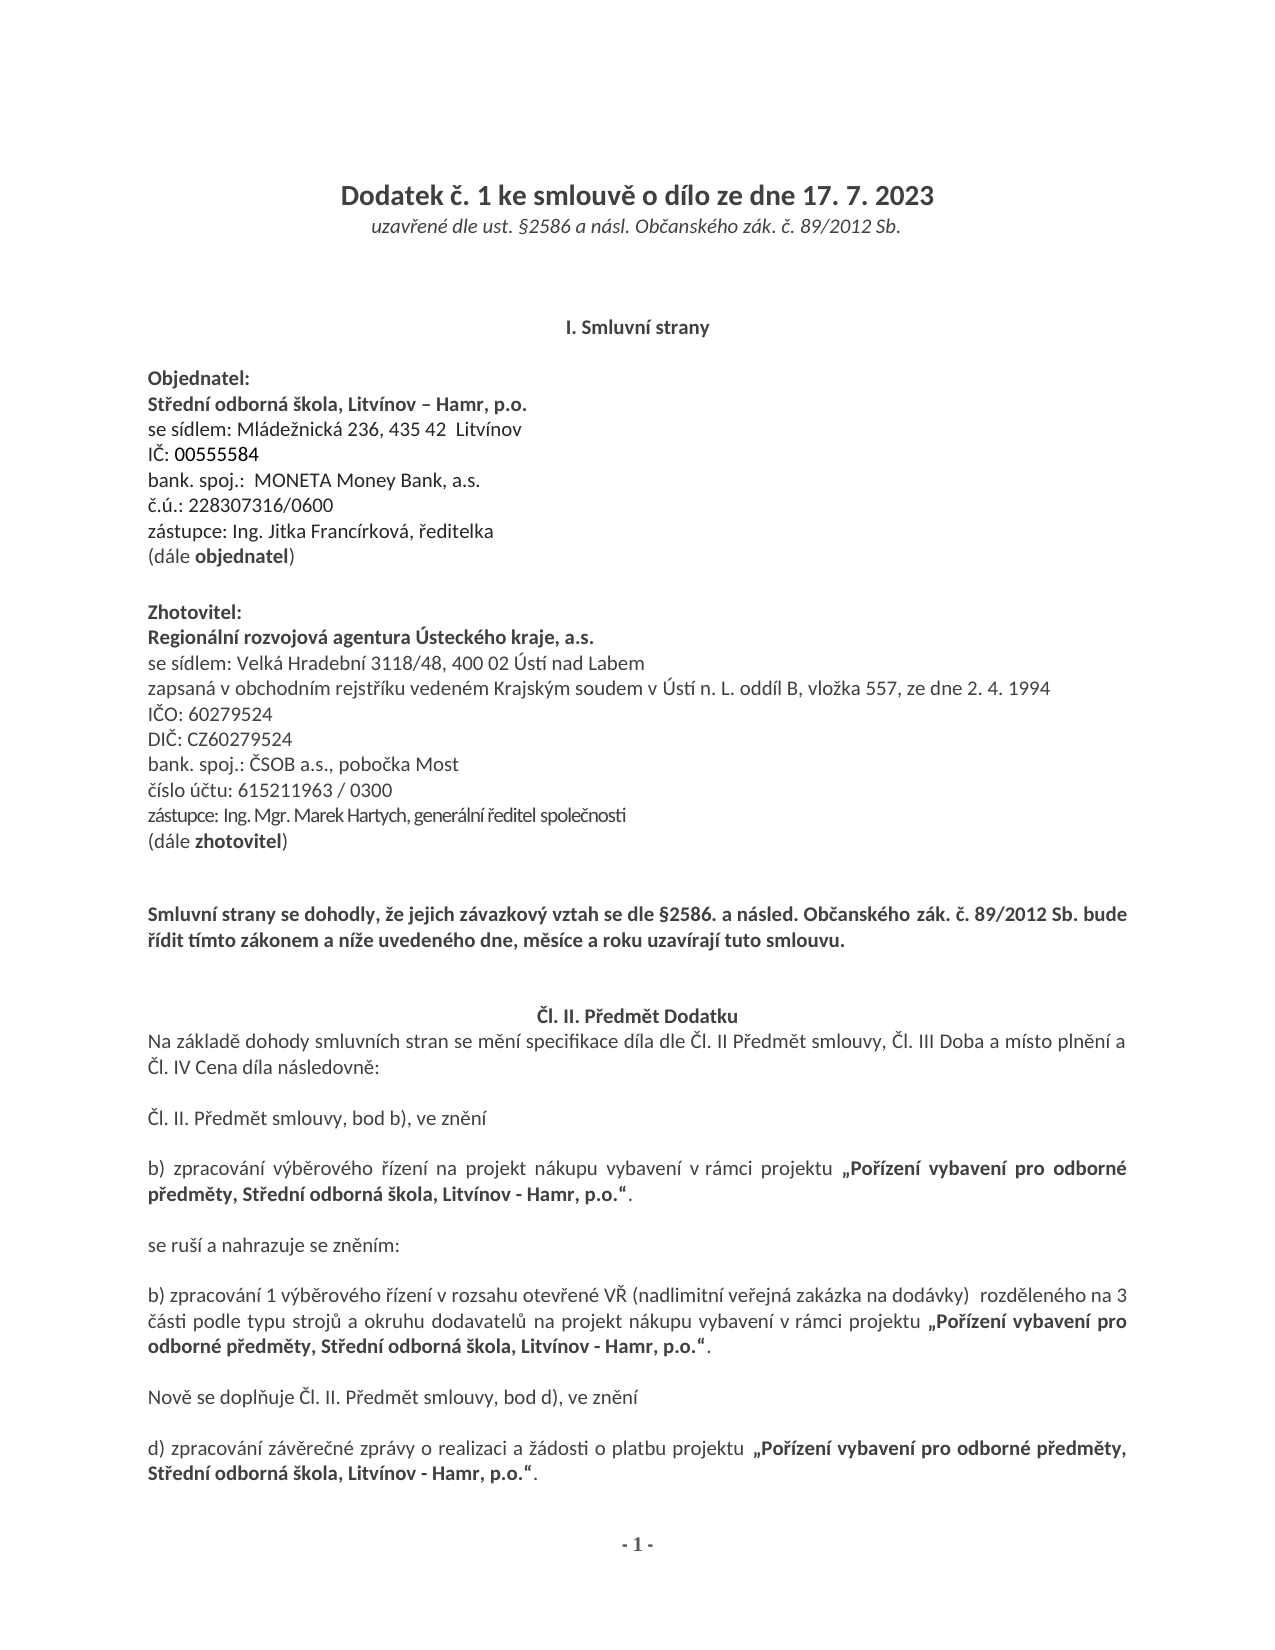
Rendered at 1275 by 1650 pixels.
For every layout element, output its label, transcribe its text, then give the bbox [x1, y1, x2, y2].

text Čl. II. Předmět smlouvy, bod b), ve znění [148, 1105, 1127, 1130]
text d) zpracování závěrečné zprávy o realizaci a žádosti o platbu projektu „Pořízení vybavení pro odborné předměty, Střední odborná škola, Litvínov - Hamr, p.o.“. [148, 1435, 1127, 1486]
text IČO: 60279524 [148, 701, 1127, 726]
text Na základě dohody smluvních stran se mění specifikace díla dle Čl. II Předmět smlouvy, Čl. III Doba a místo plnění a Čl. IV Cena díla následovně: [148, 1028, 1127, 1079]
text zástupce: Ing. Mgr. Marek Hartych, generální ředitel společnosti [148, 802, 1127, 828]
text zapsaná v obchodním rejstříku vedeném Krajským soudem v Ústí n. L. oddíl B, vložka 557, ze dne 2. 4. 1994 [148, 675, 1127, 701]
text se ruší a nahrazuje se zněním: [148, 1232, 1127, 1257]
text se sídlem: Velká Hradební 3118/48, 400 02 Ústí nad Labem [148, 650, 1127, 675]
text se sídlem: Mládežnická 236, 435 42 Litvínov [148, 416, 1127, 442]
text (dále zhotovitel) [148, 828, 1127, 853]
text b) zpracování výběrového řízení na projekt nákupu vybavení v rámci projektu „Pořízení vybavení pro odborné předměty, Střední odborná škola, Litvínov - Hamr, p.o.“. [148, 1156, 1127, 1206]
text bank. spoj.: ČSOB a.s., pobočka Most [148, 752, 1127, 777]
text Nově se doplňuje Čl. II. Předmět smlouvy, bod d), ve znění [148, 1384, 1127, 1410]
text Smluvní strany se dohodly, že jejich závazkový vztah se dle §2586. a násled. Občanského zák. č. 89/2012 Sb. bude řídit tímto zákonem a níže uvedeného dne, měsíce a roku uzavírají tuto smlouvu. [148, 901, 1127, 952]
text I. Smluvní strany [148, 314, 1127, 340]
text číslo účtu: 615211963 / 0300 [148, 777, 1127, 802]
subtitle Dodatek č. 1 ke smlouvě o dílo ze dne 17. 7. 2023 [148, 177, 1127, 213]
text Střední odborná škola, Litvínov – Hamr, p.o. [148, 391, 1127, 416]
text Regionální rozvojová agentura Ústeckého kraje, a.s. [148, 624, 1127, 650]
text Objednatel: [148, 365, 1127, 391]
text DIČ: CZ60279524 [148, 726, 1127, 752]
text uzavřené dle ust. §2586 a násl. Občanského zák. č. 89/2012 Sb. [148, 213, 1127, 238]
text b) zpracování 1 výběrového řízení v rozsahu otevřené VŘ (nadlimitní veřejná zakázka na dodávky) rozděleného na 3 části podle typu strojů a okruhu dodavatelů na projekt nákupu vybavení v rámci projektu „Pořízení vybavení pro odborné předměty, Střední odborná škola, Litvínov - Hamr, p.o.“. [148, 1283, 1127, 1359]
text bank. spoj.: MONETA Money Bank, a.s. [148, 467, 1127, 492]
text zástupce: Ing. Jitka Francírková, ředitelka [148, 518, 1127, 543]
text č.ú.: 228307316/0600 [148, 492, 1127, 518]
text IČ: 00555584 [148, 442, 1127, 467]
text (dále objednatel) [148, 543, 1127, 569]
subtitle Čl. II. Předmět Dodatku [148, 1003, 1127, 1028]
text Zhotovitel: [148, 599, 1127, 624]
